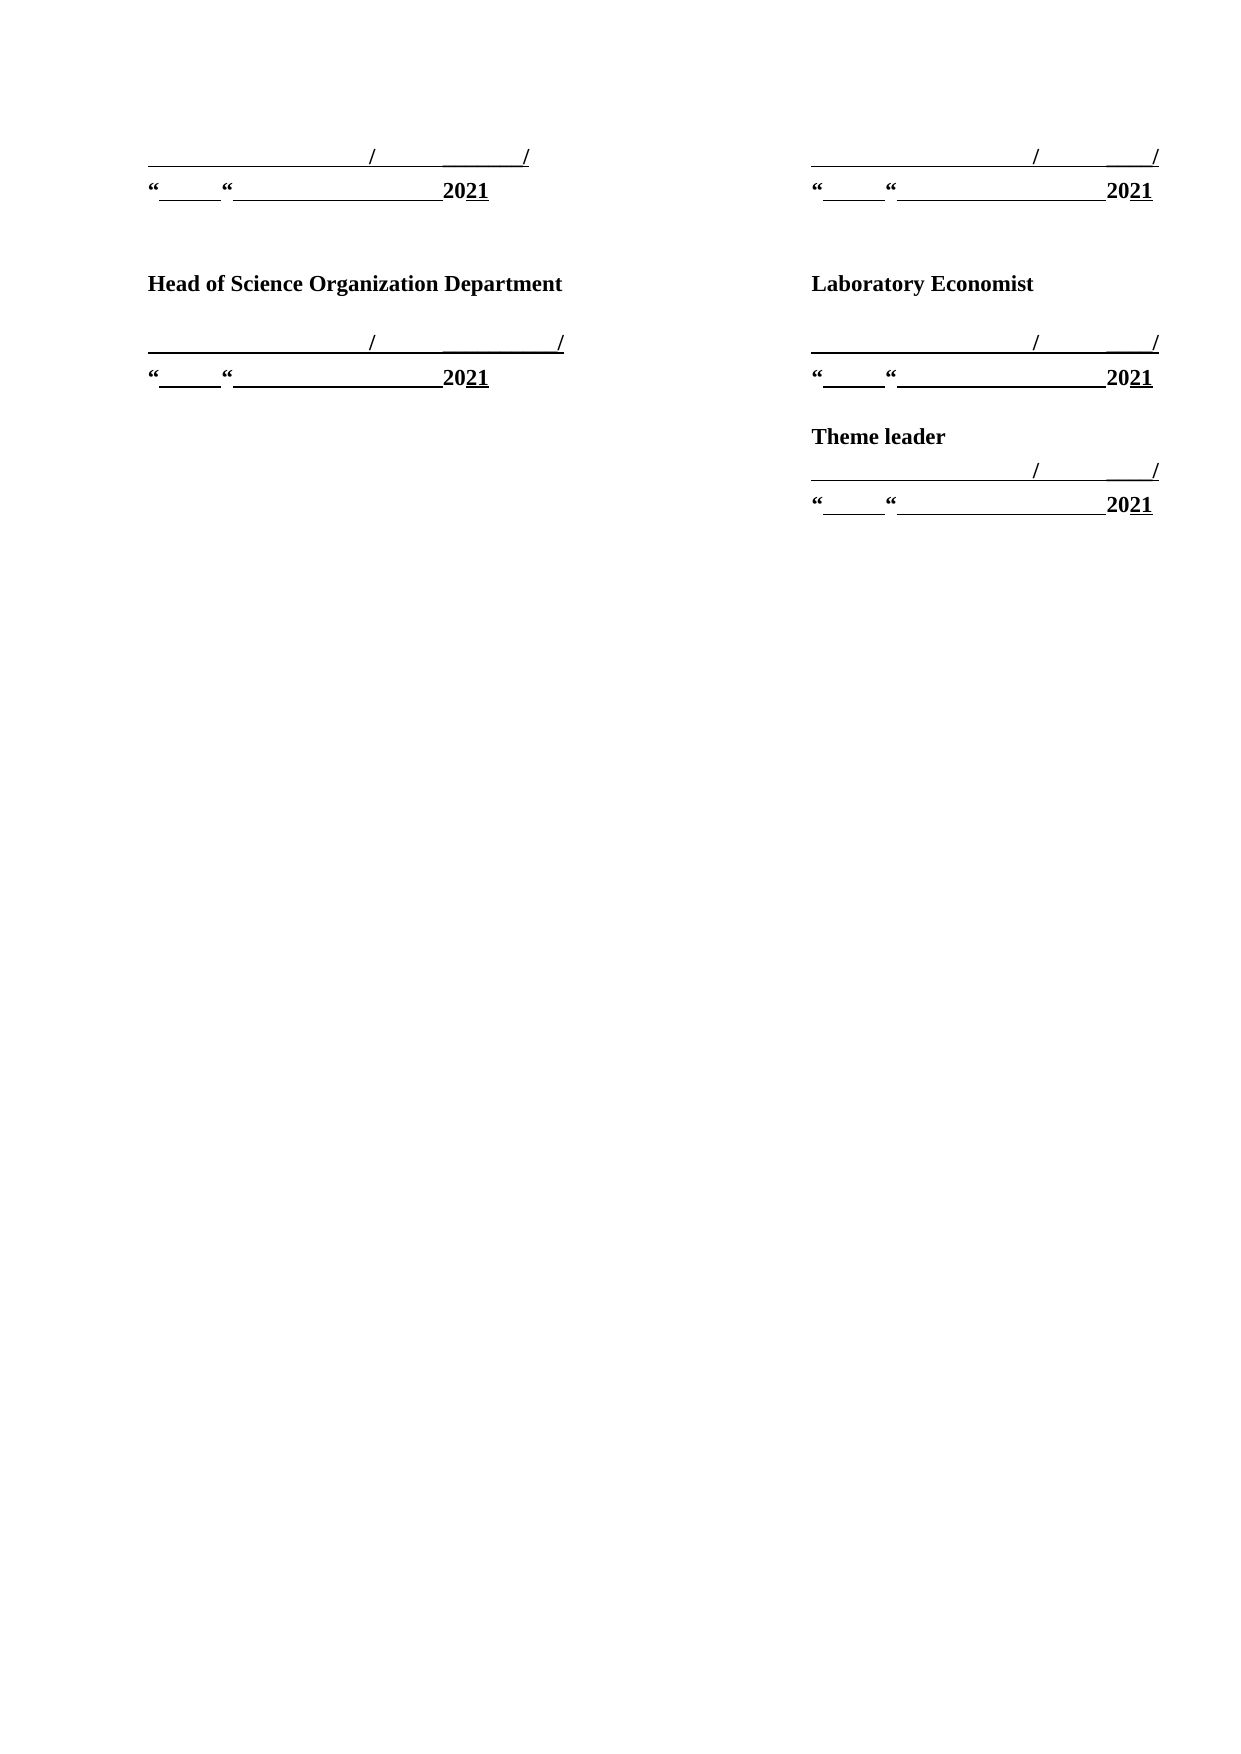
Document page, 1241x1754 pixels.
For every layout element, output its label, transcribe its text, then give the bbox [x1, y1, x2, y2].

text Theme leader / ____/ [148, 423, 1181, 483]
text “ “ 2021 [148, 491, 1181, 517]
text “ “ 2021 “ “ 2021 [148, 364, 1181, 390]
text / _______/ / ____/ [148, 143, 1181, 169]
text Head of Science Organization Department Laboratory Economist [148, 270, 1181, 297]
text “ “ 2021 “ “ 2021 [148, 177, 1181, 203]
text / __________/ / ____/ [148, 329, 1181, 356]
